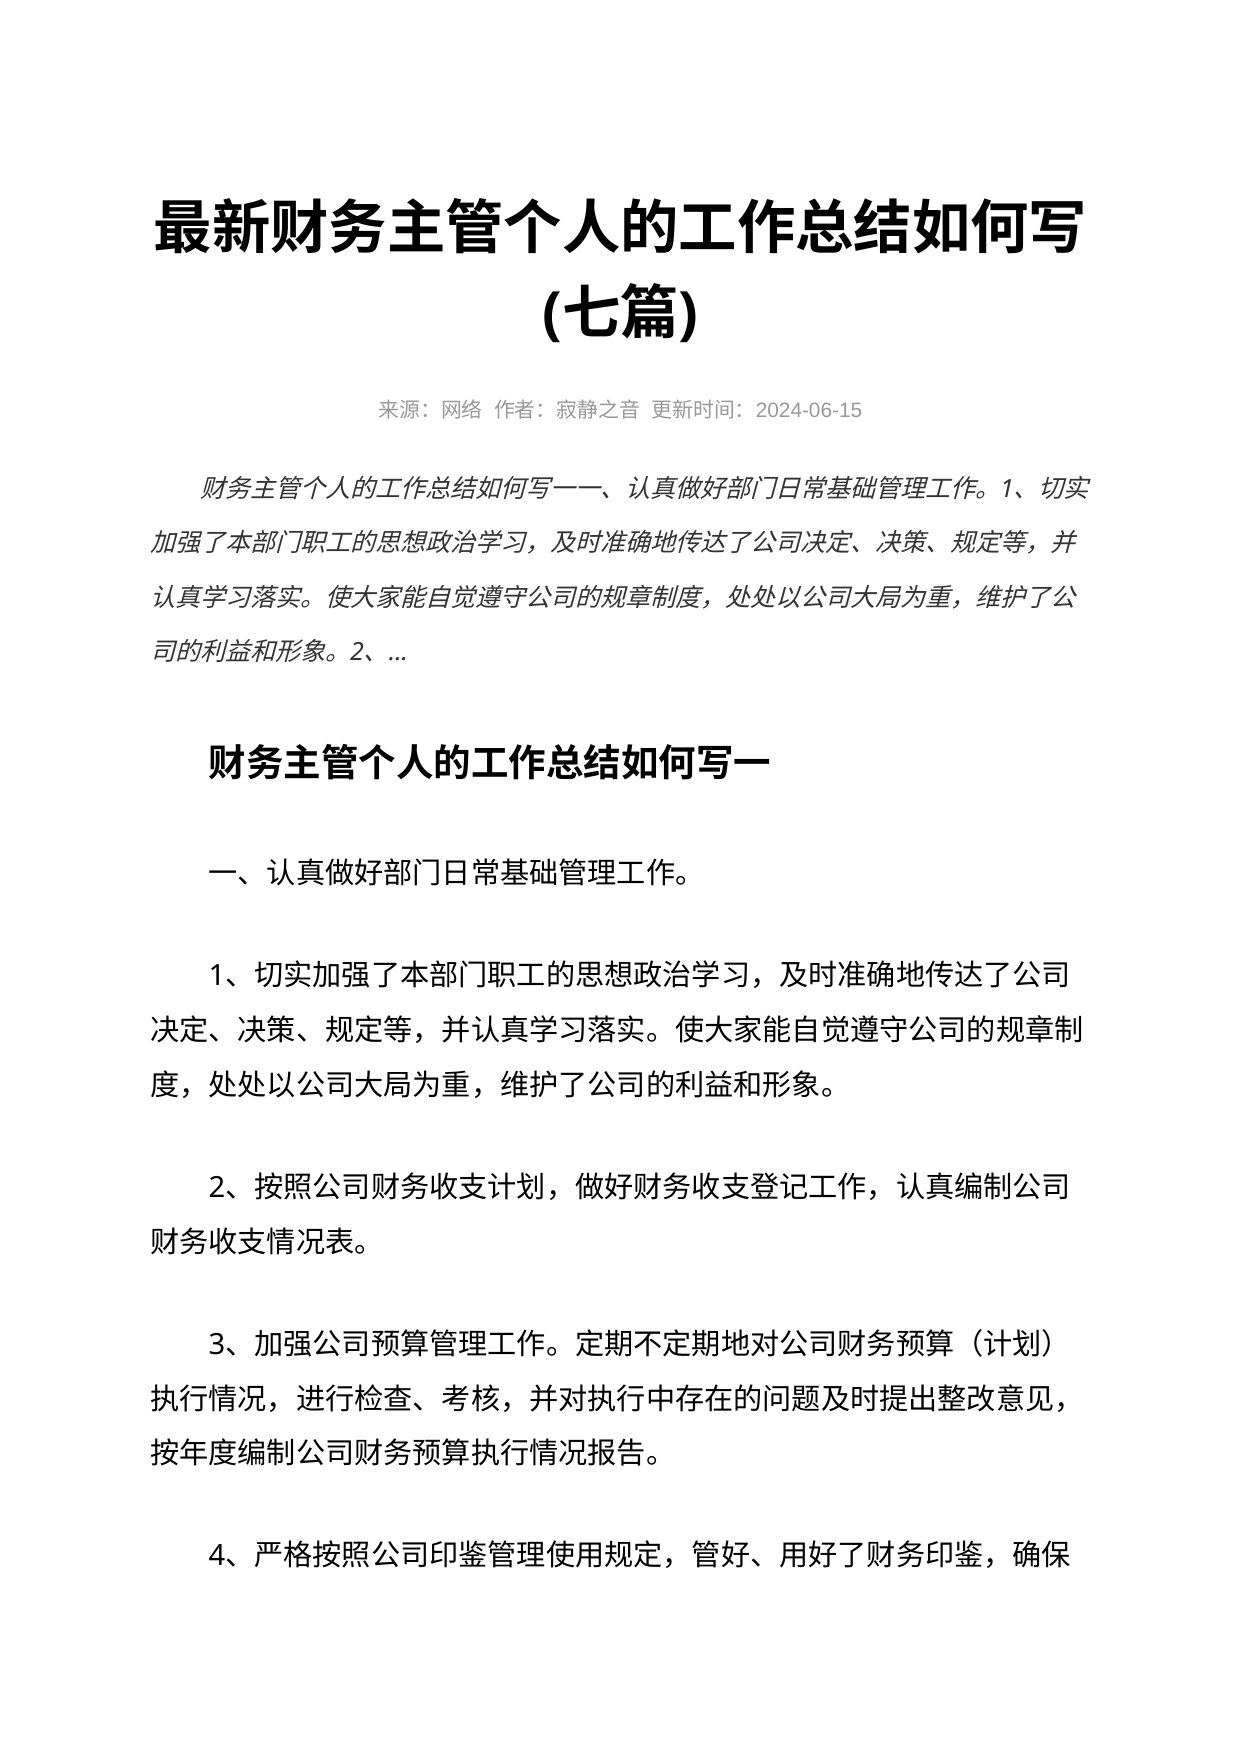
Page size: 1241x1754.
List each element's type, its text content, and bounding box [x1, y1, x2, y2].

text 来源：网络 作者：寂静之音 更新时间：2024-06-15 [150, 397, 1090, 421]
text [150, 1532, 1090, 1574]
text 2、按照公司财务收支计划，做好财务收支登记工作，认真编制公司财务收支情况表。 [150, 1163, 1090, 1261]
subtitle 最新财务主管个人的工作总结如何写(七篇) [150, 181, 1090, 351]
text 1、切实加强了本部门职工的思想政治学习，及时准确地传达了公司决定、决策、规定等，并认真学习落实。使大家能自觉遵守公司的规章制度，处处以公司大局为重，维护了公司的利益和形象。 [150, 952, 1090, 1104]
text 财务主管个人的工作总结如何写一 [150, 733, 1090, 787]
text 财务主管个人的工作总结如何写一一、认真做好部门日常基础管理工作。1、切实加强了本部门职工的思想政治学习，及时准确地传达了公司决定、决策、规定等，并认真学习落实。使大家能自觉遵守公司的规章制度，处处以公司大局为重，维护了公司的利益和形象。2、... [150, 468, 1090, 668]
text 一、认真做好部门日常基础管理工作。 [150, 850, 1090, 892]
text 3、加强公司预算管理工作。定期不定期地对公司财务预算（计划）执行情况，进行检查、考核，并对执行中存在的问题及时提出整改意见，按年度编制公司财务预算执行情况报告。 [150, 1320, 1090, 1472]
